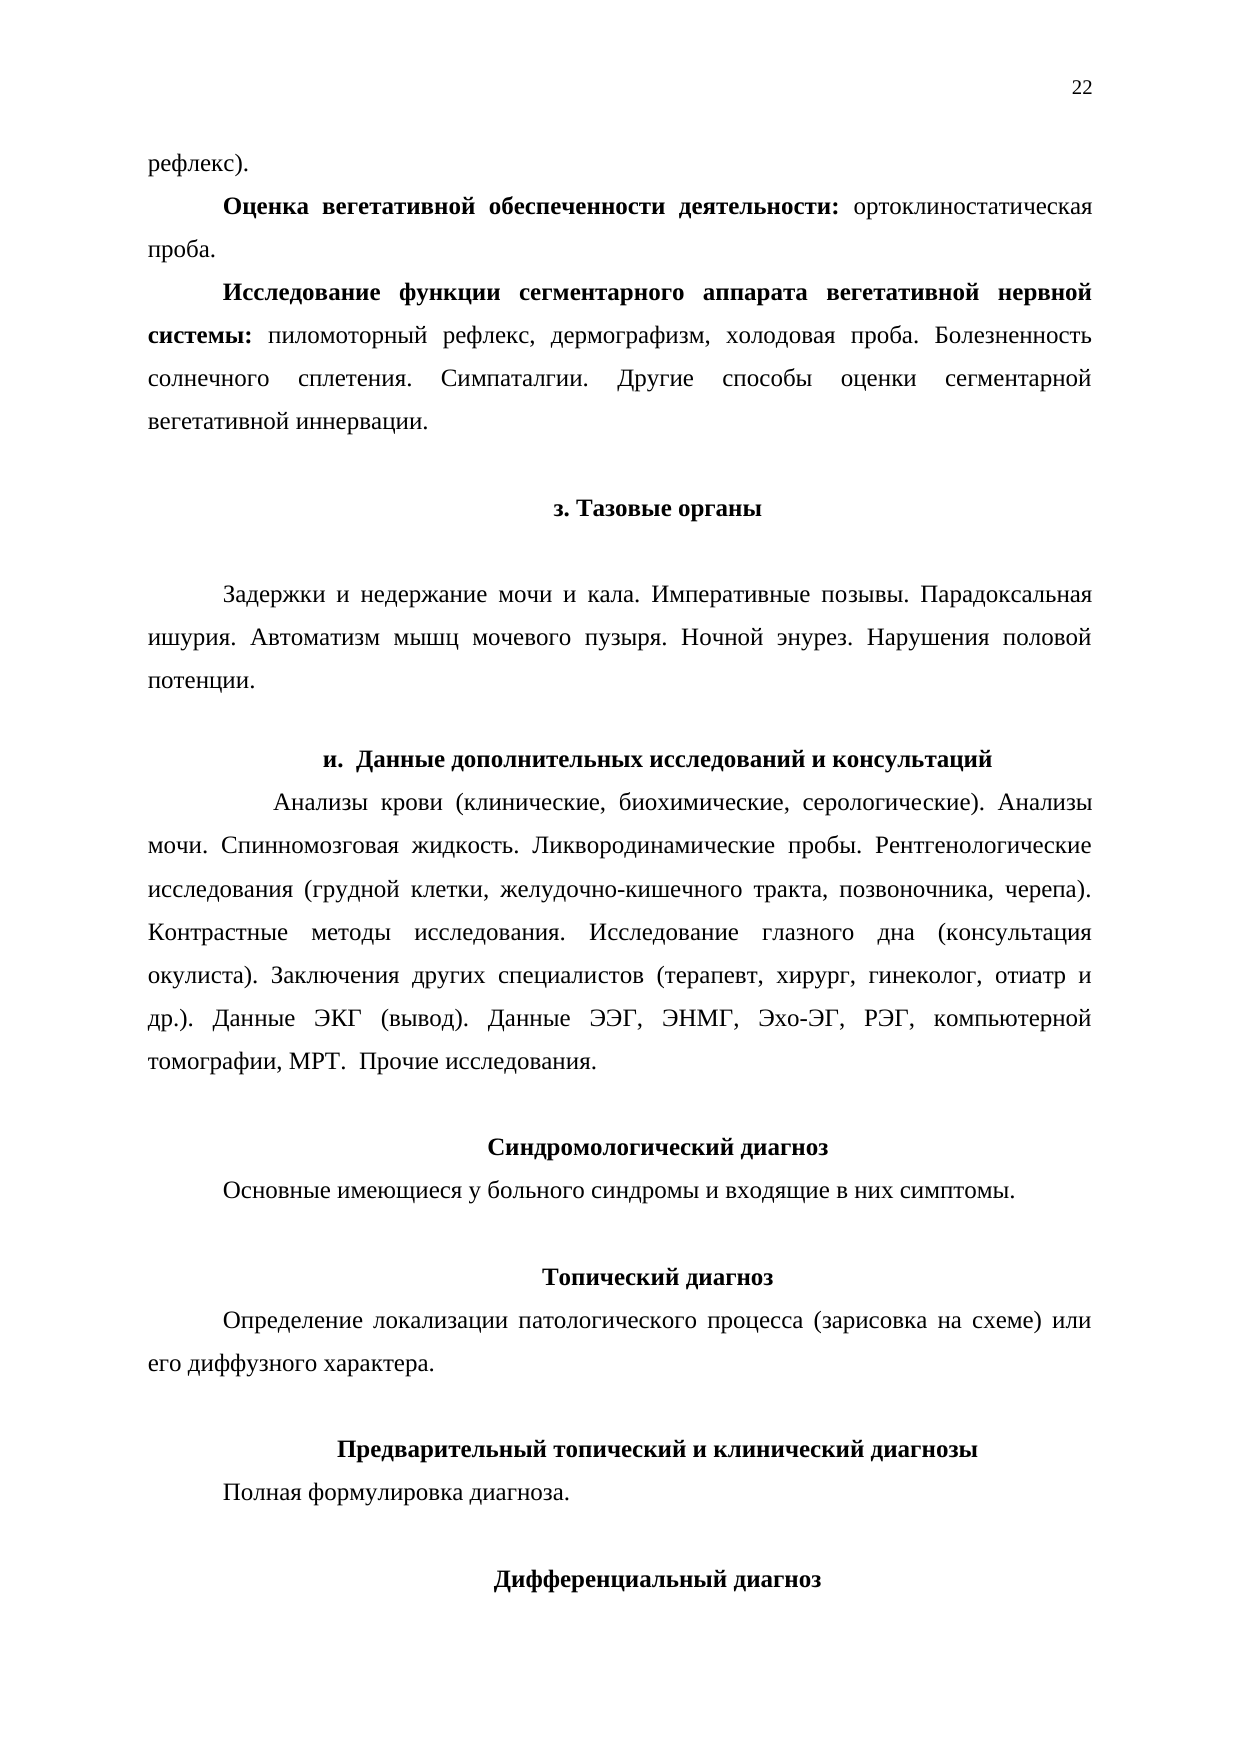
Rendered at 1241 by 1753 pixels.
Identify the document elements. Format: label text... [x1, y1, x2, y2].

text Предварительный топический и клинический диагнозы [148, 1434, 1092, 1463]
text Анализы крови (клинические, биохимические, серологические). Анализы мочи. Спинномозговая жидкость. Ликвородинамические пробы. Рентгенологические исследования (грудной клетки, желудочно-кишечного тракта, позвоночника, черепа). Контрастные методы исследования. Исследование глазного дна (консультация окулиста). Заключения других специалистов (терапевт, хирург, гинеколог, отиатр и др.). Данные ЭКГ (вывод). Данные ЭЭГ, ЭНМГ, Эхо-ЭГ, РЭГ, компьютерной томографии, МРТ. Прочие исследования. [148, 787, 1092, 1075]
text Топический диагноз [148, 1262, 1092, 1291]
text з. Тазовые органы [148, 493, 1092, 521]
text Определение локализации патологического процесса (зарисовка на схеме) или его диффузного характера. [148, 1305, 1092, 1377]
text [148, 148, 1092, 176]
text Основные имеющиеся у больного синдромы и входящие в них симптомы. [148, 1176, 1092, 1204]
text Задержки и недержание мочи и кала. Императивные позывы. Парадоксальная ишурия. Автоматизм мышц мочевого пузыря. Ночной энурез. Нарушения половой потенции. [148, 579, 1092, 694]
text Дифференциальный диагноз [148, 1564, 1092, 1592]
text Синдромологический диагноз [148, 1132, 1092, 1161]
text и. Данные дополнительных исследований и консультаций [148, 744, 1092, 773]
text Исследование функции сегментарного аппарата вегетативной нервной системы: пиломоторный рефлекс, дермографизм, холодовая проба. Болезненность солнечного сплетения. Симпаталгии. Другие способы оценки сегментарной вегетативной иннервации. [148, 277, 1092, 435]
text Полная формулировка диагноза. [148, 1477, 1092, 1506]
text Оценка вегетативной обеспеченности деятельности: ортоклиностатическая проба. [148, 191, 1092, 263]
